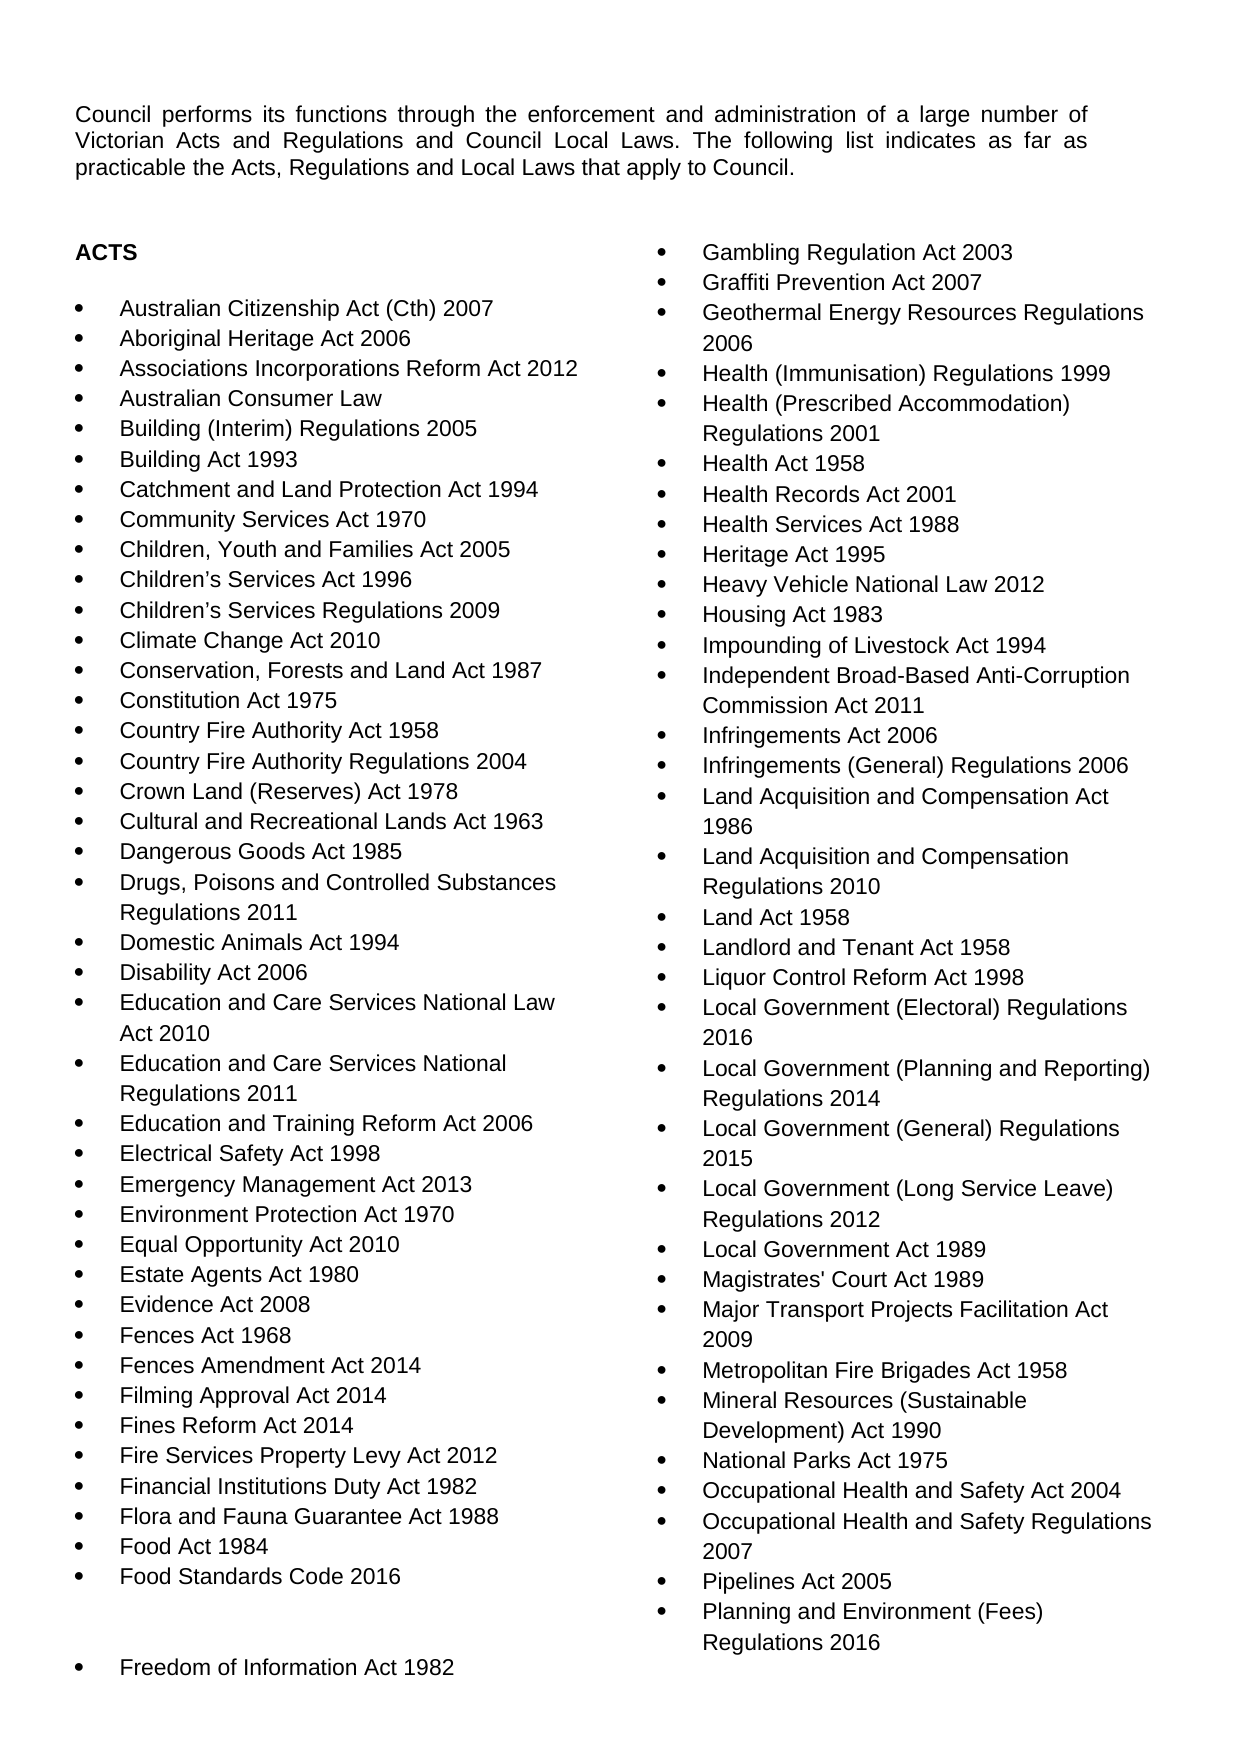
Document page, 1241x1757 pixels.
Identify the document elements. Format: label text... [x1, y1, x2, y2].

list Disability Act 2006 [75, 959, 583, 986]
list Health Records Act 2001 [658, 481, 1165, 507]
list Food Standards Code 2016 [75, 1563, 583, 1590]
list Metropolitan Fire Brigades Act 1958 [658, 1357, 1165, 1383]
list Mineral Resources (Sustainable Development) Act 1990 [658, 1387, 1165, 1443]
list Domestic Animals Act 1994 [75, 929, 583, 955]
list Magistrates' Court Act 1989 [658, 1266, 1165, 1292]
list Impounding of Livestock Act 1994 [658, 632, 1165, 658]
list Children, Youth and Families Act 2005 [75, 536, 583, 563]
list Food Act 1984 [75, 1533, 583, 1559]
list Drugs, Poisons and Controlled Substances Regulations 2011 [75, 868, 583, 925]
list Fire Services Property Levy Act 2012 [75, 1442, 583, 1469]
list Community Services Act 1970 [75, 506, 583, 532]
list Equal Opportunity Act 2010 [75, 1231, 583, 1257]
list Infringements Act 2006 [658, 722, 1165, 749]
list Conservation, Forests and Land Act 1987 [75, 657, 583, 683]
text ACTS [75, 239, 583, 266]
list Fences Act 1968 [75, 1322, 583, 1348]
list Health (Immunisation) Regulations 1999 [658, 360, 1165, 386]
list Education and Training Reform Act 2006 [75, 1110, 583, 1137]
list Cultural and Recreational Lands Act 1963 [75, 808, 583, 834]
list Occupational Health and Safety Regulations 2007 [658, 1508, 1165, 1564]
list Heritage Act 1995 [658, 541, 1165, 567]
list Catchment and Land Protection Act 1994 [75, 476, 583, 502]
list Planning and Environment (Fees) Regulations 2016 [658, 1598, 1165, 1655]
list Infringements (General) Regulations 2006 [658, 752, 1165, 779]
list Environment Protection Act 1970 [75, 1201, 583, 1227]
list Heavy Vehicle National Law 2012 [658, 571, 1165, 598]
list Constitution Act 1975 [75, 687, 583, 714]
list Emergency Management Act 2013 [75, 1171, 583, 1197]
list Australian Citizenship Act (Cth) 2007 [75, 294, 583, 321]
list Estate Agents Act 1980 [75, 1261, 583, 1288]
list Health Services Act 1988 [658, 511, 1165, 537]
list Children’s Services Regulations 2009 [75, 597, 583, 623]
list Crown Land (Reserves) Act 1978 [75, 778, 583, 804]
list Education and Care Services National Regulations 2011 [75, 1050, 583, 1106]
list Health Act 1958 [658, 450, 1165, 477]
list Major Transport Projects Facilitation Act 2009 [658, 1296, 1165, 1353]
list Financial Institutions Duty Act 1982 [75, 1473, 583, 1499]
list Land Act 1958 [658, 903, 1165, 930]
list Land Acquisition and Compensation Act 1986 [658, 783, 1165, 839]
list Liquor Control Reform Act 1998 [658, 964, 1165, 990]
list Landlord and Tenant Act 1958 [658, 934, 1165, 960]
list Building (Interim) Regulations 2005 [75, 415, 583, 442]
list Country Fire Authority Regulations 2004 [75, 748, 583, 774]
list Geothermal Energy Resources Regulations 2006 [658, 299, 1165, 356]
list Flora and Fauna Guarantee Act 1988 [75, 1503, 583, 1529]
list Local Government (Planning and Reporting) Regulations 2014 [658, 1054, 1165, 1111]
list Filming Approval Act 2014 [75, 1382, 583, 1408]
list Gambling Regulation Act 2003 [658, 239, 1165, 265]
list Local Government (Electoral) Regulations 2016 [658, 994, 1165, 1051]
list Associations Incorporations Reform Act 2012 [75, 355, 583, 381]
list Fences Amendment Act 2014 [75, 1352, 583, 1378]
list Graffiti Prevention Act 2007 [658, 269, 1165, 296]
list Health (Prescribed Accommodation) Regulations 2001 [658, 390, 1165, 447]
list Evidence Act 2008 [75, 1291, 583, 1318]
list Building Act 1993 [75, 446, 583, 472]
list Local Government Act 1989 [658, 1236, 1165, 1262]
list Local Government (Long Service Leave) Regulations 2012 [658, 1175, 1165, 1232]
list National Parks Act 1975 [658, 1447, 1165, 1474]
list Climate Change Act 2010 [75, 627, 583, 653]
list Independent Broad-Based Anti-Corruption Commission Act 2011 [658, 662, 1165, 718]
list Children’s Services Act 1996 [75, 566, 583, 593]
list Dangerous Goods Act 1985 [75, 838, 583, 865]
list Local Government (General) Regulations 2015 [658, 1115, 1165, 1172]
list Education and Care Services National Law Act 2010 [75, 989, 583, 1046]
list Fines Reform Act 2014 [75, 1412, 583, 1439]
list Housing Act 1983 [658, 601, 1165, 628]
list Freedom of Information Act 1982 [75, 1654, 583, 1680]
list Electrical Safety Act 1998 [75, 1140, 583, 1167]
list Occupational Health and Safety Act 2004 [658, 1477, 1165, 1504]
list Pipelines Act 2005 [658, 1568, 1165, 1594]
text Council performs its functions through the enforcement and administration of a large number of Victorian Acts and Regulations and Council Local Laws. The following list indicates as far as practicable the Acts, Regulations and Local Laws that apply to Council. [75, 102, 1088, 180]
list Land Acquisition and Compensation Regulations 2010 [658, 843, 1165, 900]
list Aboriginal Heritage Act 2006 [75, 325, 583, 351]
list Australian Consumer Law [75, 385, 583, 412]
list Country Fire Authority Act 1958 [75, 717, 583, 744]
